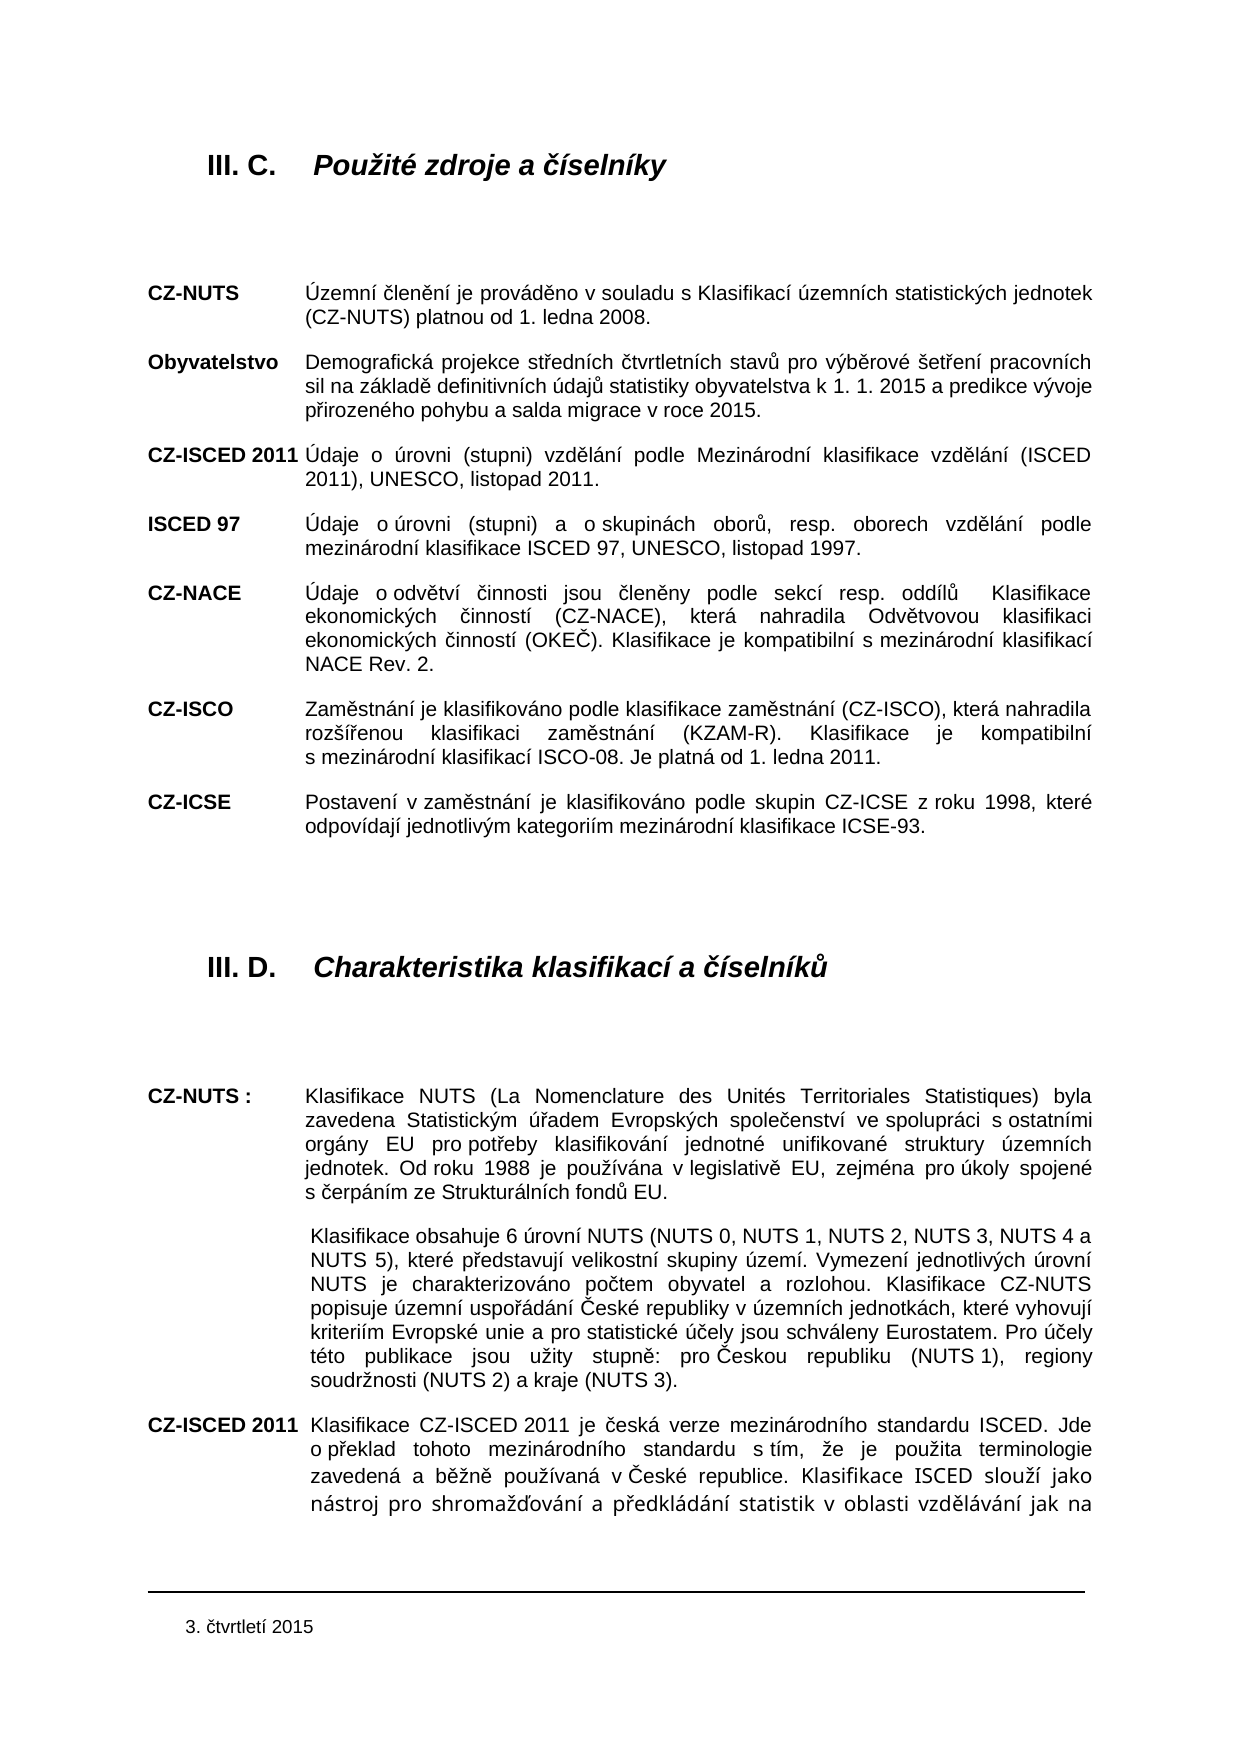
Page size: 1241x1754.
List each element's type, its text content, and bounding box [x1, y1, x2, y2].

text CZ-NUTS Územní členění je prováděno v souladu s Klasifikací územních statistických jednotek (CZ-NUTS) platnou od 1. ledna 2008. [148, 281, 1092, 329]
text Klasifikace obsahuje 6 úrovní NUTS (NUTS 0, NUTS 1, NUTS 2, NUTS 3, NUTS NUTS 5), které představují velikostní skupiny území. Vymezení jednotlivých úrovní NUTS je charakterizováno počtem obyvatel a rozlohou. Klasifikace CZ-NUTS popisuje územní uspořádání České republiky v územních jednotkách, které vyhovují kriteriím Evropské unie a pro statistické účely jsou schváleny Eurostatem. Pro účely této publikace jsou užity stupně: pro Českou republiku (NUTS 1), regiony soudržnosti (NUTS 2) a kraje (NUTS 3). [310, 1224, 1092, 1392]
text ISCED 97 Údaje o úrovni (stupni) a o skupinách oborů, resp. oborech vzdělání podle mezinárodní klasifikace ISCED 97, UNESCO, listopad 1997. [148, 512, 1092, 559]
text CZ-ISCED 2011 Údaje o úrovni (stupni) vzdělání podle Mezinárodní klasifikace vzdělání (ISCED 2011), UNESCO, listopad 2011. [148, 443, 1092, 491]
list Charakteristika klasifikací a číselníků [207, 950, 1092, 984]
text Obyvatelstvo Demografická projekce středních čtvrtletních stavů pro výběrové šetření pracovních sil na základě definitivních údajů statistiky obyvatelstva k 1. 1. 2015 a predikce vývoje přirozeného pohybu a salda migrace v roce 2015. [148, 350, 1092, 422]
text CZ-ISCO Zaměstnání je klasifikováno podle klasifikace zaměstnání (CZ-ISCO), která nahradila rozšířenou klasifikaci zaměstnání (KZAM-R). Klasifikace je kompatibilní s mezinárodní klasifikací ISCO-08. Je platná od 1. ledna 2011. [148, 697, 1092, 769]
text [148, 1413, 1092, 1518]
list Použité zdroje a číselníky [207, 148, 1092, 181]
text CZ-ICSE Postavení v zaměstnání je klasifikováno podle skupin CZ-ICSE z roku 1998, které odpovídají jednotlivým kategoriím mezinárodní klasifikace ICSE-93. [148, 790, 1092, 838]
text CZ-NACE Údaje o odvětví činnosti jsou členěny podle sekcí resp. oddílů Klasifikace ekonomických činností (CZ-NACE), která nahradila Odvětvovou klasifikaci ekonomických činností (OKEČ). Klasifikace je kompatibilní s mezinárodní klasifikací NACE Rev. 2. [148, 580, 1092, 676]
text CZ-NUTS : Klasifikace NUTS (La Nomenclature des Unités Territoriales Statistiques) byla zavedena Statistickým úřadem Evropských společenství ve spolupráci s ostatními orgány EU pro potřeby klasifikování jednotné unifikované struktury územních jednotek. Od roku 1988 je používána v legislativě EU, zejména pro úkoly spojené s čerpáním ze Strukturálních fondů EU. [148, 1084, 1092, 1203]
